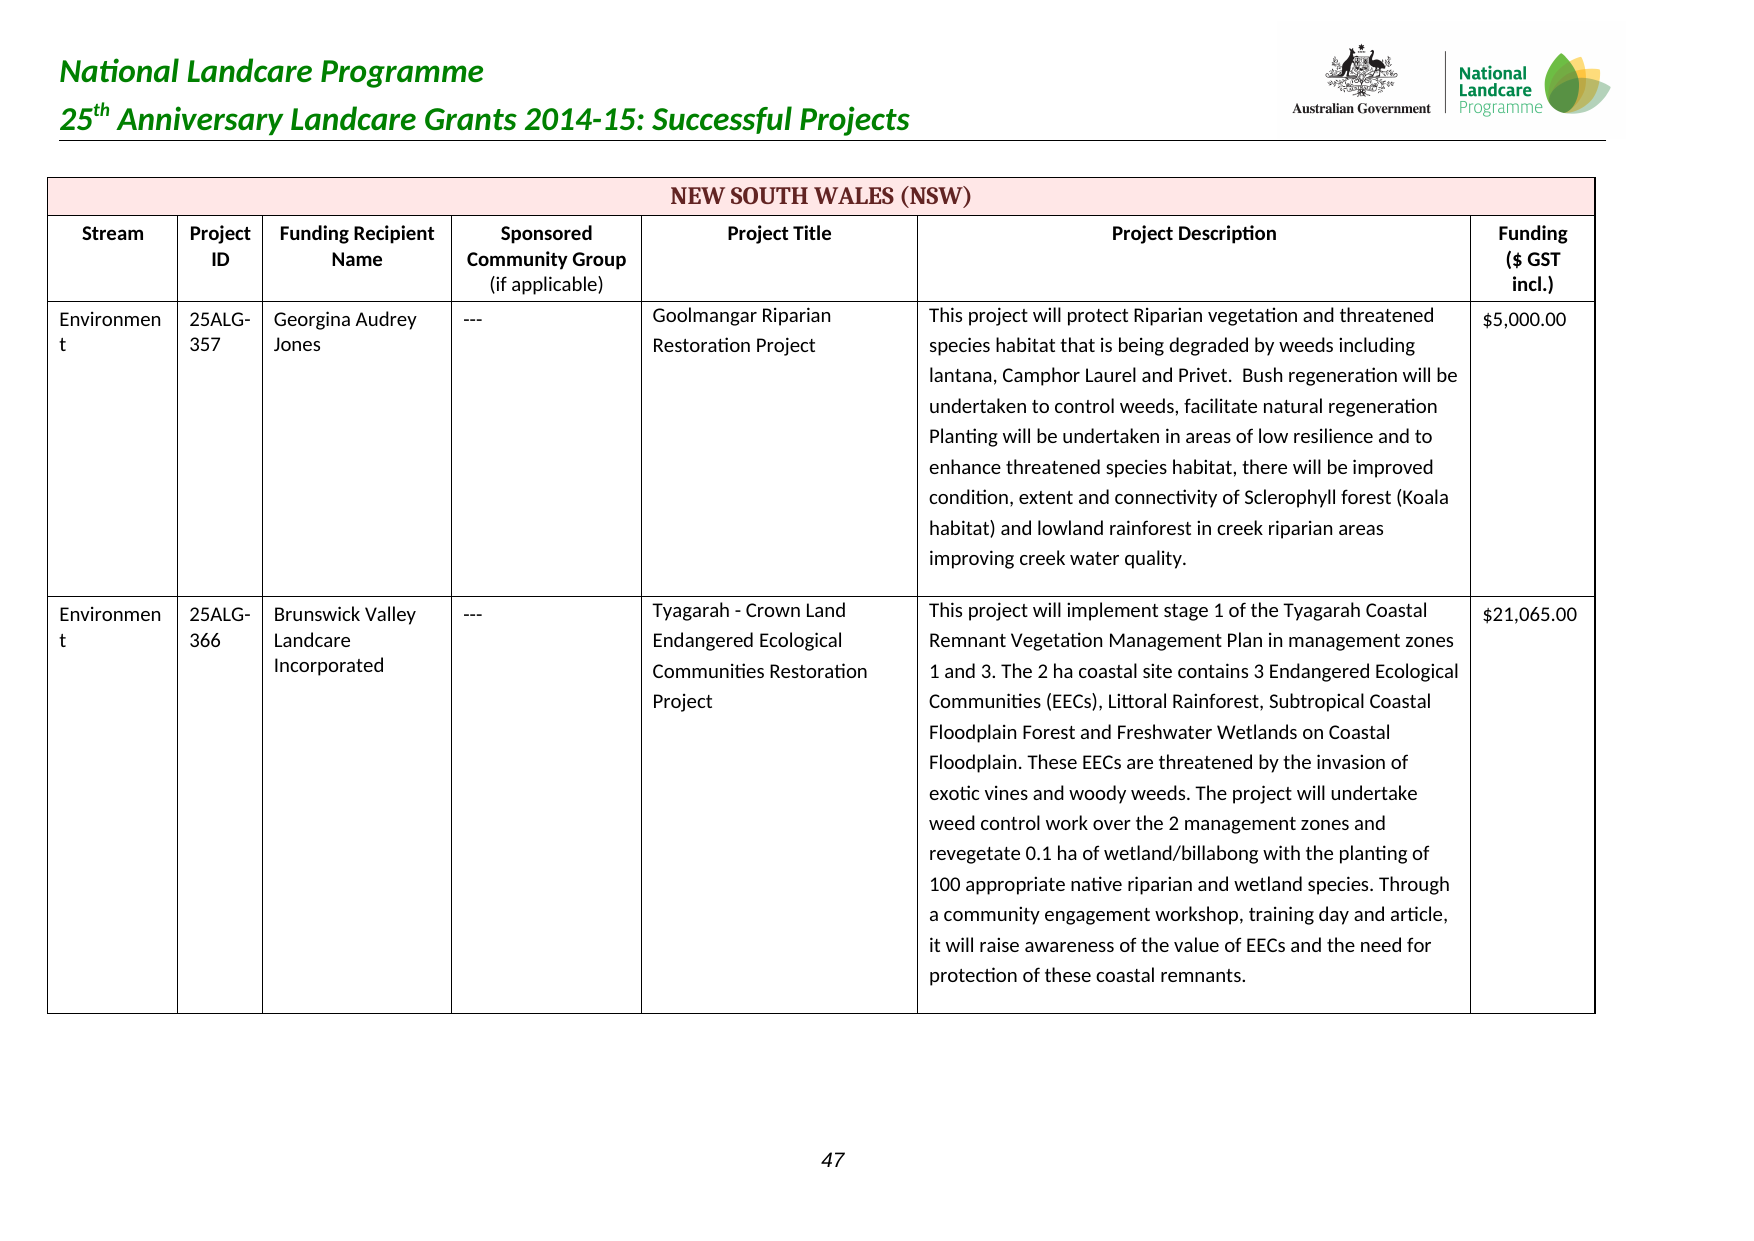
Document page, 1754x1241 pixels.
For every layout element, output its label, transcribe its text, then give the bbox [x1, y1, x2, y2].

table_cell Project Description [918, 216, 1470, 301]
table_cell Sponsored Community Group (if applicable) [452, 216, 641, 301]
table_cell --- [452, 302, 641, 596]
table_cell Tyagarah - Crown Land Endangered Ecological Communities Restoration Project [642, 597, 917, 1013]
table_cell 25ALG-366 [178, 597, 262, 1013]
table_cell $5,000.00 [1471, 302, 1594, 596]
table_cell 25ALG-357 [178, 302, 262, 596]
picture [1276, 21, 1627, 139]
table_cell Project Title [642, 216, 917, 301]
table_cell Stream [48, 216, 177, 301]
table_cell This project will protect Riparian vegetation and threatened species habitat that is being degraded by weeds including lantana, Camphor Laurel and Privet. Bush regeneration will be undertaken to control weeds, facilitate natural regeneration Planting will be undertaken in areas of low resilience and to enhance threatened species habitat, there will be improved condition, extent and connectivity of Sclerophyll forest (Koala habitat) and lowland rainforest in creek riparian areas improving creek water quality. [918, 302, 1470, 596]
table_cell Brunswick Valley Landcare Incorporated [263, 597, 451, 1013]
table_cell Funding ($ GST incl.) [1471, 216, 1594, 301]
table_cell Funding Recipient Name [263, 216, 451, 301]
table_cell Environment [48, 597, 177, 1013]
table_cell Environment [48, 302, 177, 596]
table_cell Goolmangar Riparian Restoration Project [642, 302, 917, 596]
table_cell Project ID [178, 216, 262, 301]
table_cell This project will implement stage 1 of the Tyagarah Coastal Remnant Vegetation Management Plan in management zones 1 and 3. The 2 ha coastal site contains 3 Endangered Ecological Communities (EECs), Littoral Rainforest, Subtropical Coastal Floodplain Forest and Freshwater Wetlands on Coastal Floodplain. These EECs are threatened by the invasion of exotic vines and woody weeds. The project will undertake weed control work over the 2 management zones and revegetate 0.1 ha of wetland/billabong with the planting of 100 appropriate native riparian and wetland species. Through a community engagement workshop, training day and article, it will raise awareness of the value of EECs and the need for protection of these coastal remnants. [918, 597, 1470, 1013]
table_cell --- [452, 597, 641, 1013]
table_cell $21,065.00 [1471, 597, 1594, 1013]
table_cell Georgina Audrey Jones [263, 302, 451, 596]
table_header NEW SOUTH WALES (NSW) [48, 178, 1594, 215]
